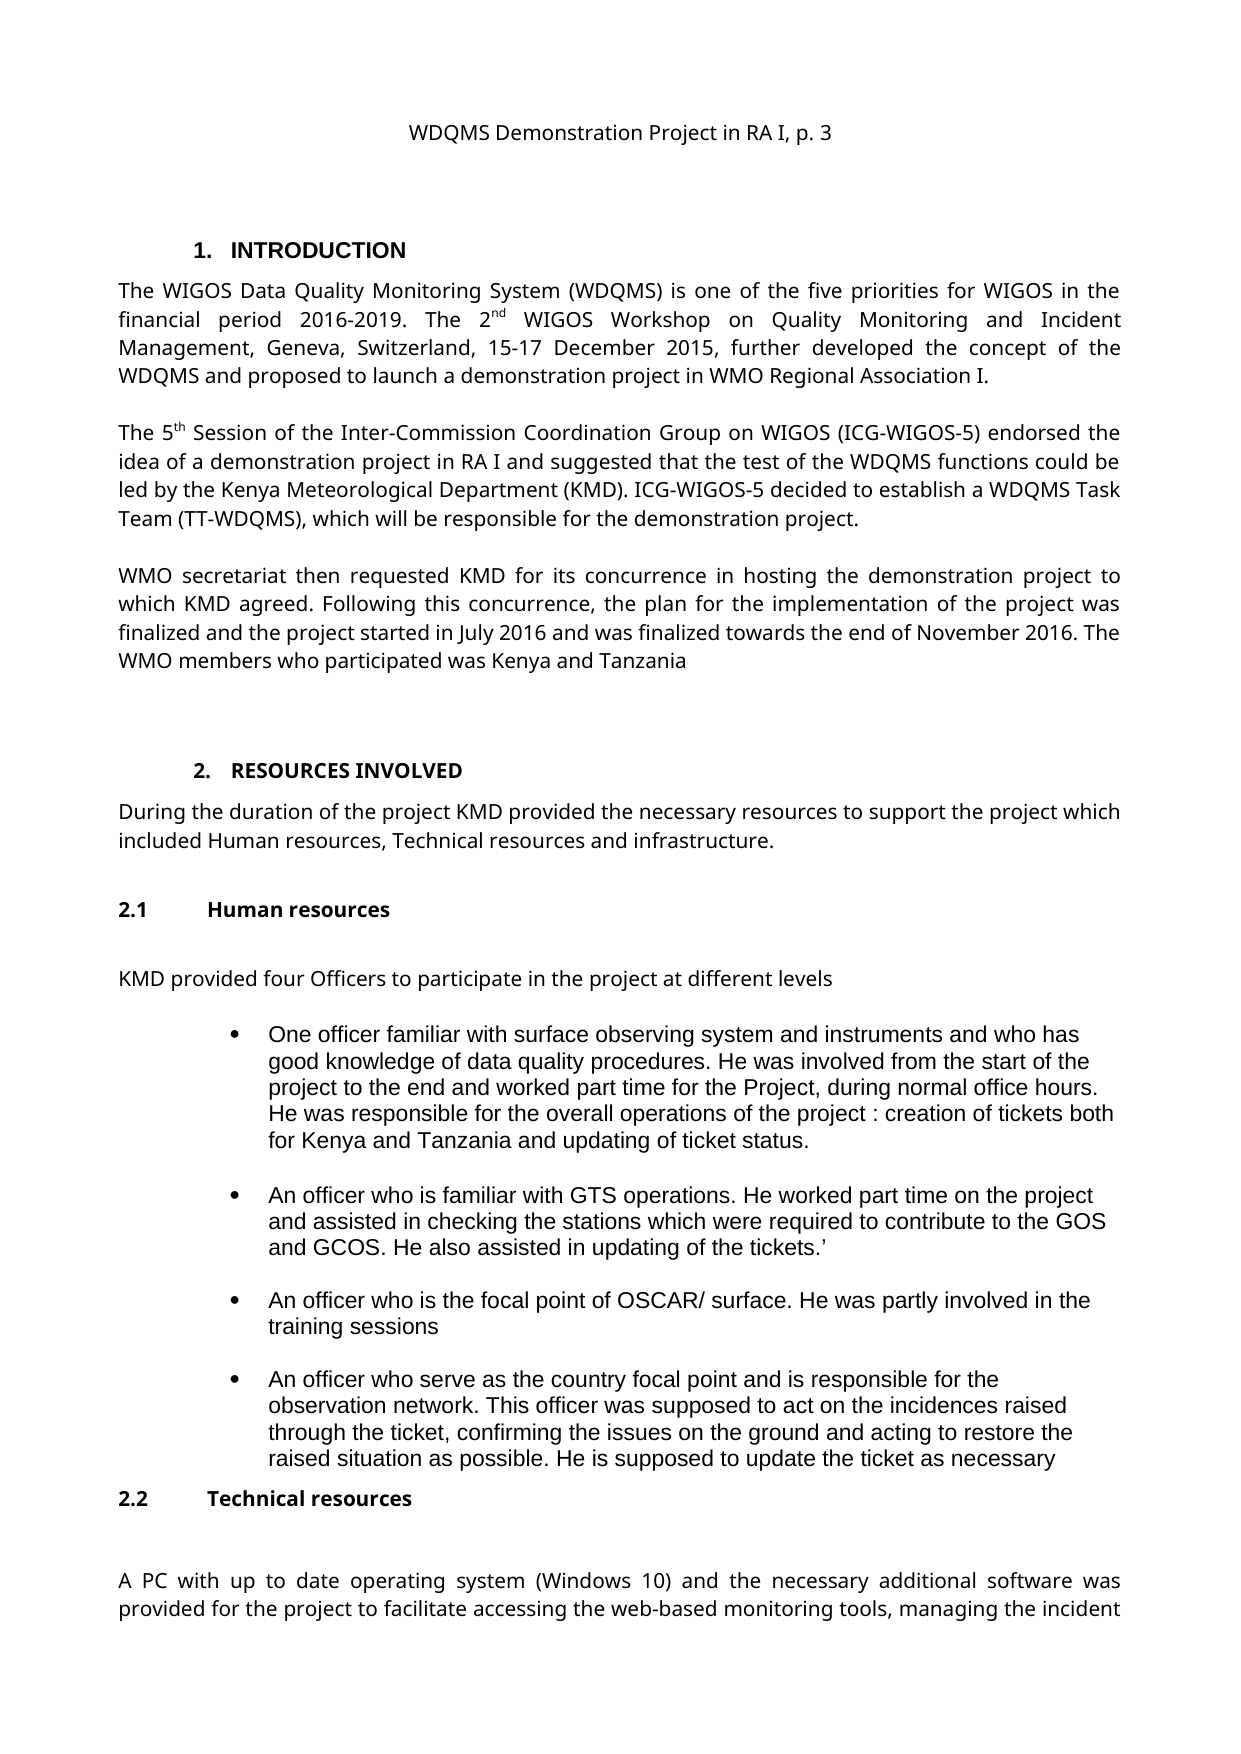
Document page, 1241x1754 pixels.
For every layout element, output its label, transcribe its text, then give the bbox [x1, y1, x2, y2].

list An officer who serve as the country focal point and is responsible for the observation network. This officer was supposed to act on the incidences raised through the ticket, confirming the issues on the ground and acting to restore the raised situation as possible. He is supposed to update the ticket as necessary [231, 1366, 1122, 1471]
text WMO secretariat then requested KMD for its concurrence in hosting the demonstration project to which KMD agreed. Following this concurrence, the plan for the implementation of the project was finalized and the project started in July 2016 and was finalized towards the end of November 2016. The WMO members who participated was Kenya and Tanzania [118, 561, 1122, 674]
list One officer familiar with surface observing system and instruments and who has good knowledge of data quality procedures. He was involved from the start of the project to the end and worked part time for the Project, during normal office hours. He was responsible for the overall operations of the project : creation of tickets both for Kenya and Tanzania and updating of ticket status. [231, 1021, 1122, 1153]
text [118, 1566, 1122, 1623]
text The 5th Session of the Inter-Commission Coordination Group on WIGOS (ICG-WIGOS-5) endorsed the idea of a demonstration project in RA I and suggested that the test of the WDQMS functions could be led by the Kenya Meteorological Department (KMD). ICG-WIGOS-5 decided to establish a WDQMS Task Team (TT-WDQMS), which will be responsible for the demonstration project. [118, 418, 1122, 532]
text The WIGOS Data Quality Monitoring System (WDQMS) is one of the five priorities for WIGOS in the financial period 2016-2019. The 2nd WIGOS Workshop on Quality Monitoring and Incident Management, Geneva, Switzerland, 15-17 December 2015, further developed the concept of the WDQMS and proposed to launch a demonstration project in WMO Regional Association I. [118, 276, 1122, 390]
list RESOURCES INVOLVED [193, 756, 1122, 785]
list INTRODUCTION [193, 237, 1122, 264]
text During the duration of the project KMD provided the necessary resources to support the project which included Human resources, Technical resources and infrastructure. [118, 797, 1122, 854]
list An officer who is familiar with GTS operations. He worked part time on the project and assisted in checking the stations which were required to contribute to the GOS and GCOS. He also assisted in updating of the tickets.’ [231, 1182, 1122, 1261]
text KMD provided four Officers to participate in the project at different levels [118, 964, 1122, 993]
text 2.2 Technical resources [118, 1484, 1122, 1512]
list An officer who is the focal point of OSCAR/ surface. He was partly involved in the training sessions [231, 1287, 1122, 1340]
text 2.1 Human resources [118, 895, 1122, 923]
